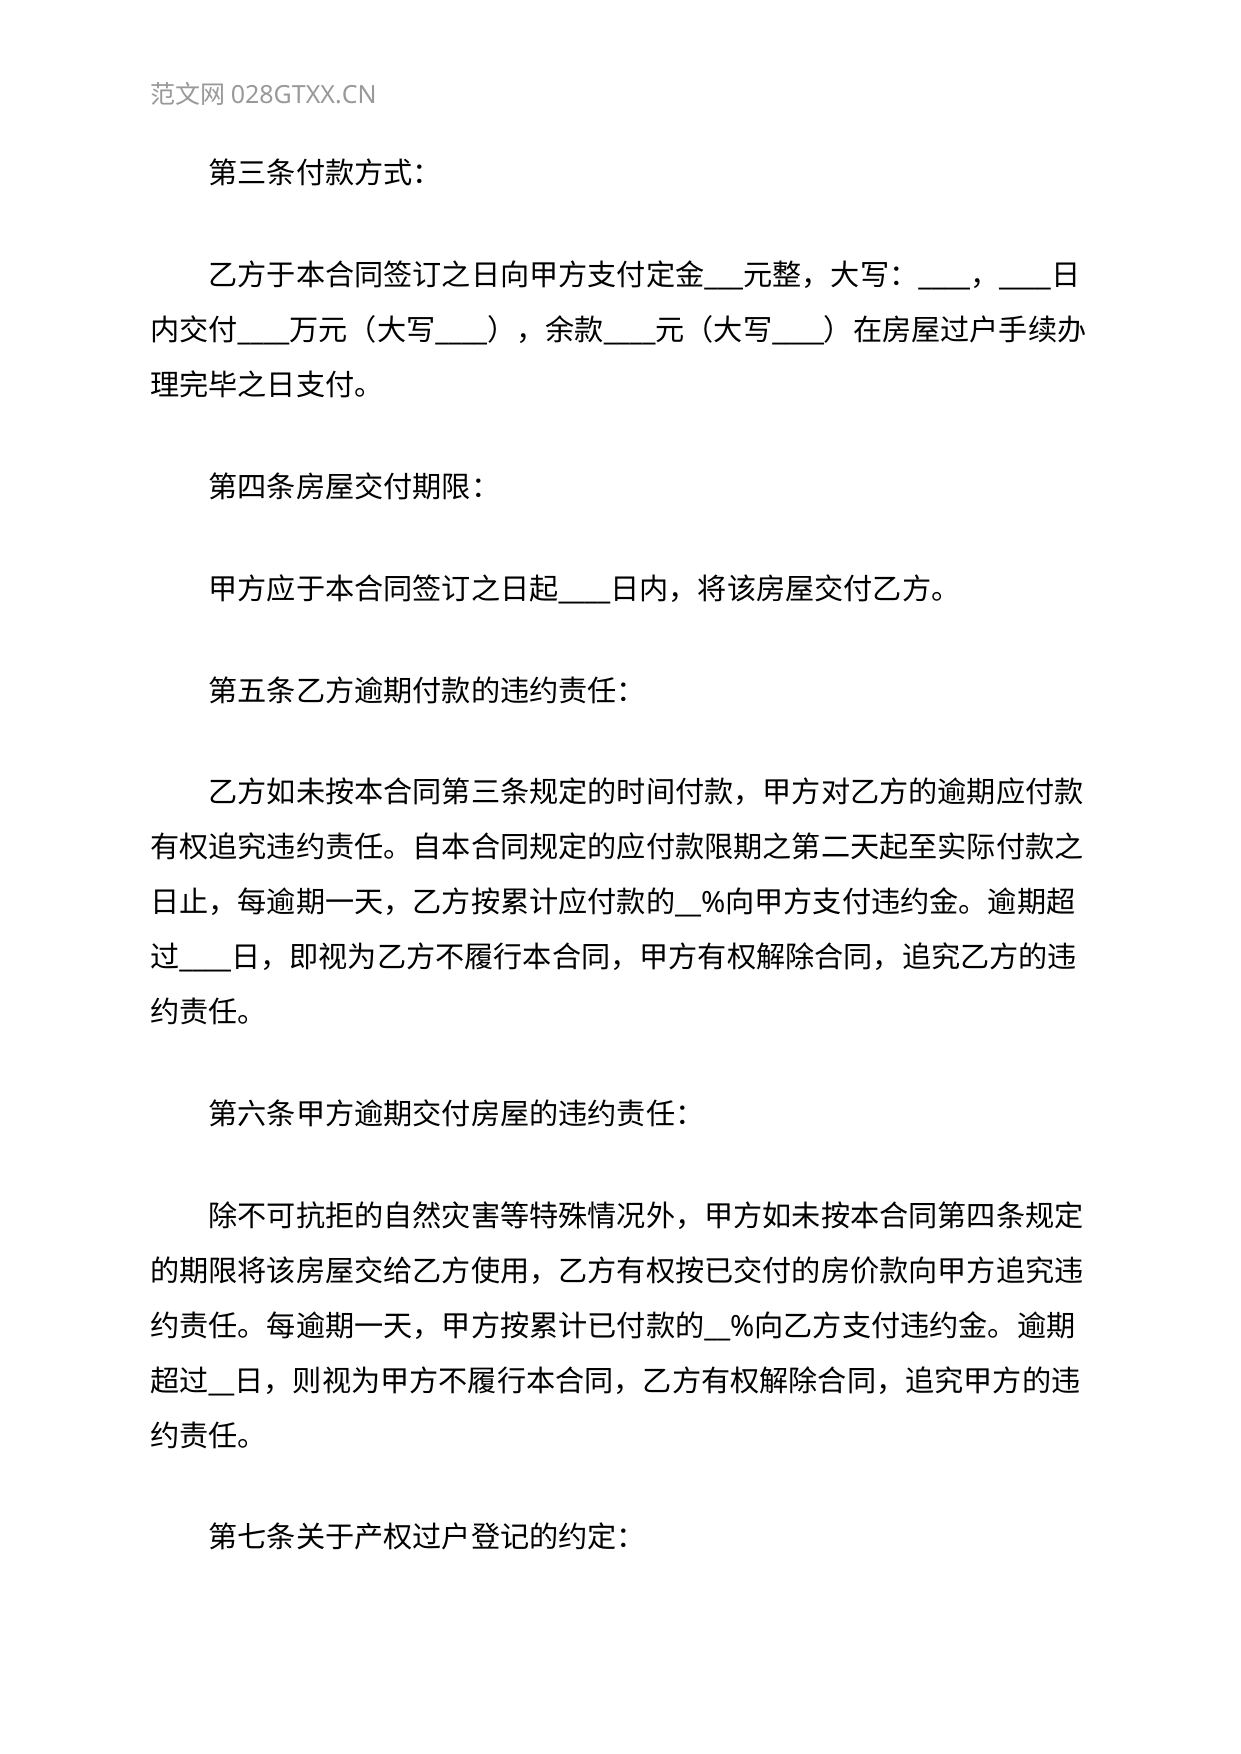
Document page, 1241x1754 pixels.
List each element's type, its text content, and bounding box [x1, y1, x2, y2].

text 乙方于本合同签订之日向甲方支付定金___元整，大写：____，____日内交付____万元（大写____），余款____元（大写____）在房屋过户手续办理完毕之日支付。 [150, 252, 1090, 404]
text 乙方如未按本合同第三条规定的时间付款，甲方对乙方的逾期应付款有权追究违约责任。自本合同规定的应付款限期之第二天起至实际付款之日止，每逾期一天，乙方按累计应付款的__%向甲方支付违约金。逾期超过____日，即视为乙方不履行本合同，甲方有权解除合同，追究乙方的违约责任。 [150, 769, 1090, 1031]
text 甲方应于本合同签订之日起____日内，将该房屋交付乙方。 [150, 565, 1090, 608]
text 第三条付款方式： [150, 150, 1090, 192]
text 第四条房屋交付期限： [150, 463, 1090, 506]
text 除不可抗拒的自然灾害等特殊情况外，甲方如未按本合同第四条规定的期限将该房屋交给乙方使用，乙方有权按已交付的房价款向甲方追究违约责任。每逾期一天，甲方按累计已付款的__%向乙方支付违约金。逾期超过__日，则视为甲方不履行本合同，乙方有权解除合同，追究甲方的违约责任。 [150, 1192, 1090, 1454]
text 第七条关于产权过户登记的约定： [150, 1514, 1090, 1556]
text 第六条甲方逾期交付房屋的违约责任： [150, 1091, 1090, 1133]
text 第五条乙方逾期付款的违约责任： [150, 667, 1090, 709]
